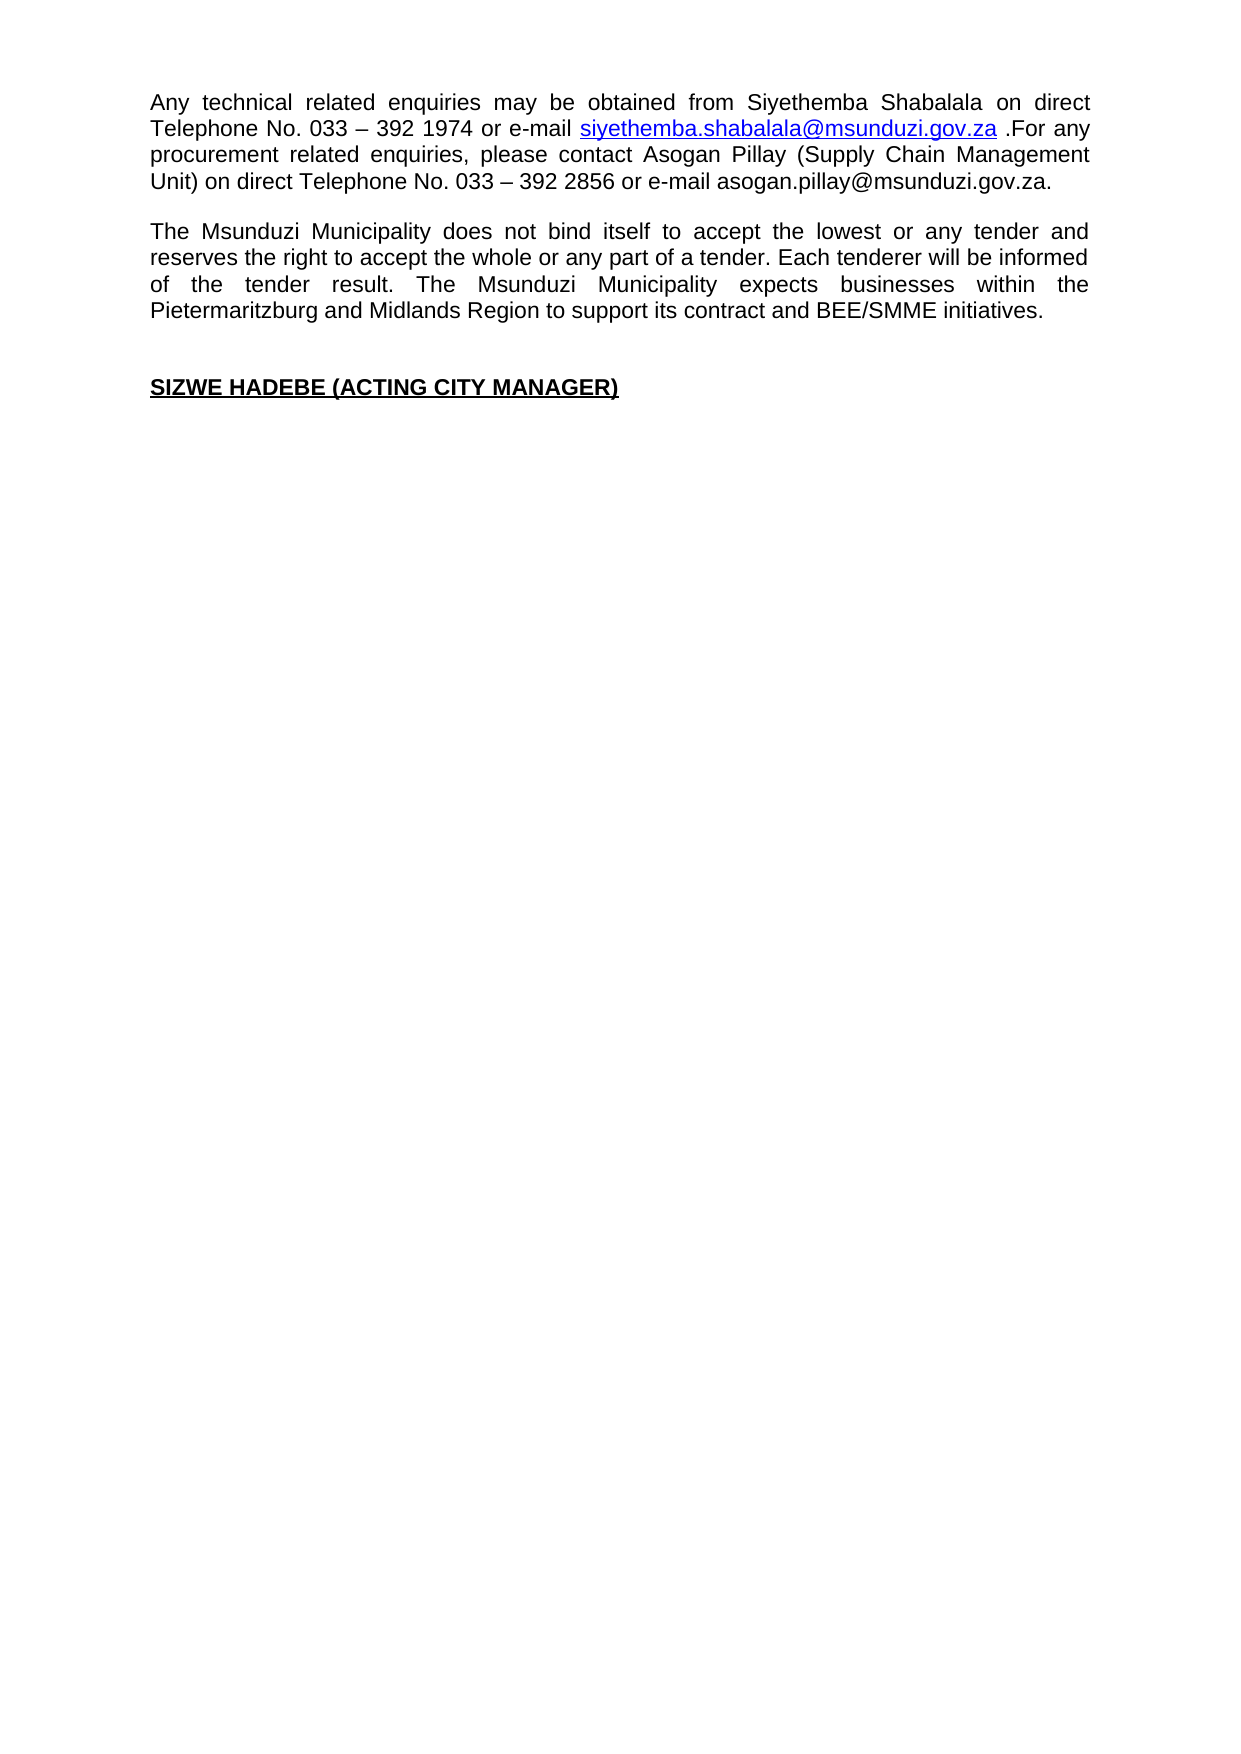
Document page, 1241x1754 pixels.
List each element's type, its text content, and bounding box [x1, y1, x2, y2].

text Any technical related enquiries may be obtained from Siyethemba Shabalala on direct Telephone No. 033 – 392 1974 or e-mail siyethemba.shabalala@msunduzi.gov.za .For any procurement related enquiries, please contact Asogan Pillay (Supply Chain Management Unit) on direct Telephone No. 033 – 392 2856 or e-mail asogan.pillay@msunduzi.gov.za. [150, 89, 1090, 194]
text The Msunduzi Municipality does not bind itself to accept the lowest or any tender and reserves the right to accept the whole or any part of a tender. Each tenderer will be informed of the tender result. The Msunduzi Municipality expects businesses within the Pietermaritzburg and Midlands Region to support its contract and BEE/SMME initiatives. [150, 218, 1090, 323]
text SIZWE HADEBE (ACTING CITY MANAGER) [150, 374, 1090, 400]
